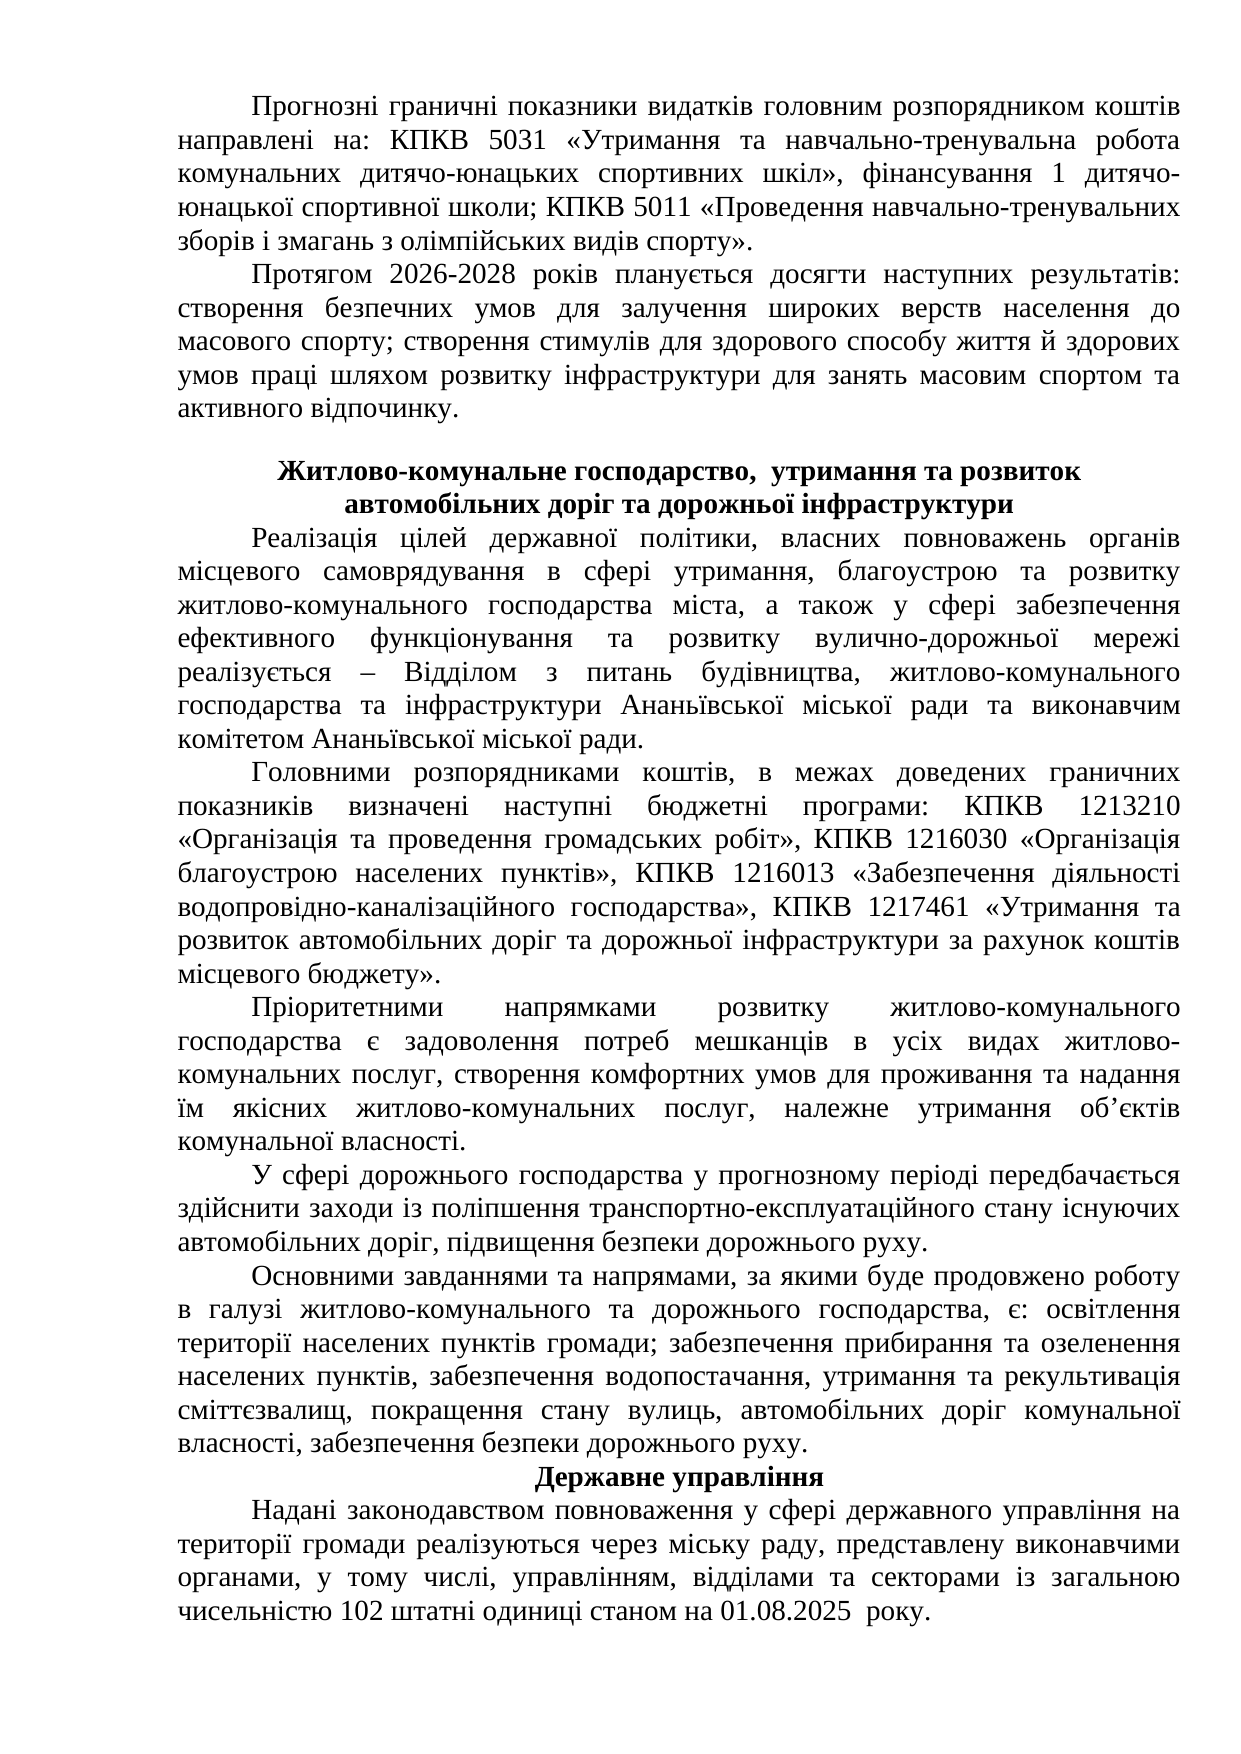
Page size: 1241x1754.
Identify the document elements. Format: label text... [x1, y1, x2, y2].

text Надані законодавством повноваження у сфері державного управління на території громади реалізуються через міську раду, представлену виконавчими органами, у тому числі, управлінням, відділами та секторами із загальною чисельністю 102 штатні одиниці станом на 01.08.2025 року. [177, 1492, 1181, 1627]
text Реалізація цілей державної політики, власних повноважень органів місцевого самоврядування в сфері утримання, благоустрою та розвитку житлово-комунального господарства міста, а також у сфері забезпечення ефективного функціонування та розвитку вулично-дорожньої мережі реалізується – Відділом з питань будівництва, житлово-комунального господарства та інфраструктури Ананьївської міської ради та виконавчим комітетом Ананьївської міської ради. [177, 520, 1181, 754]
text Житлово-комунальне господарство, утримання та розвиток автомобільних доріг та дорожньої інфраструктури [177, 453, 1181, 520]
text Основними завданнями та напрямами, за якими буде продовжено роботу в галузі житлово-комунального та дорожнього господарства, є: освітлення території населених пунктів громади; забезпечення прибирання та озеленення населених пунктів, забезпечення водопостачання, утримання та рекультивація сміттєзвалищ, покращення стану вулиць, автомобільних доріг комунальної власності, забезпечення безпеки дорожнього руху. [177, 1258, 1181, 1459]
text Протягом 2026-2028 років планується досягти наступних результатів: створення безпечних умов для залучення широких верств населення до масового спорту; створення стимулів для здорового способу життя й здорових умов праці шляхом розвитку інфраструктури для занять масовим спортом та активного відпочинку. [177, 256, 1181, 424]
text Державне управління [177, 1459, 1181, 1492]
text У сфері дорожнього господарства у прогнозному періоді передбачається здійснити заходи із поліпшення транспортно-експлуатаційного стану існуючих автомобільних доріг, підвищення безпеки дорожнього руху. [177, 1157, 1181, 1258]
text Пріоритетними напрямками розвитку житлово-комунального господарства є задоволення потреб мешканців в усіх видах житлово-комунальних послуг, створення комфортних умов для проживання та надання їм якісних житлово-комунальних послуг, належне утримання об’єктів комунальної власності. [177, 989, 1181, 1157]
text Головними розпорядниками коштів, в межах доведених граничних показників визначені наступні бюджетні програми: КПКВ 1213210 «Організація та проведення громадських робіт», КПКВ 1216030 «Організація благоустрою населених пунктів», КПКВ 1216013 «Забезпечення діяльності водопровідно-каналізаційного господарства», КПКВ 1217461 «Утримання та розвиток автомобільних доріг та дорожньої інфраструктури за рахунок коштів місцевого бюджету». [177, 754, 1181, 989]
text Прогнозні граничні показники видатків головним розпорядником коштів направлені на: КПКВ 5031 «Утримання та навчально-тренувальна робота комунальних дитячо-юнацьких спортивних шкіл», фінансування 1 дитячо-юнацької спортивної школи; КПКВ 5011 «Проведення навчально-тренувальних зборів і змагань з олімпійських видів спорту». [177, 88, 1181, 256]
